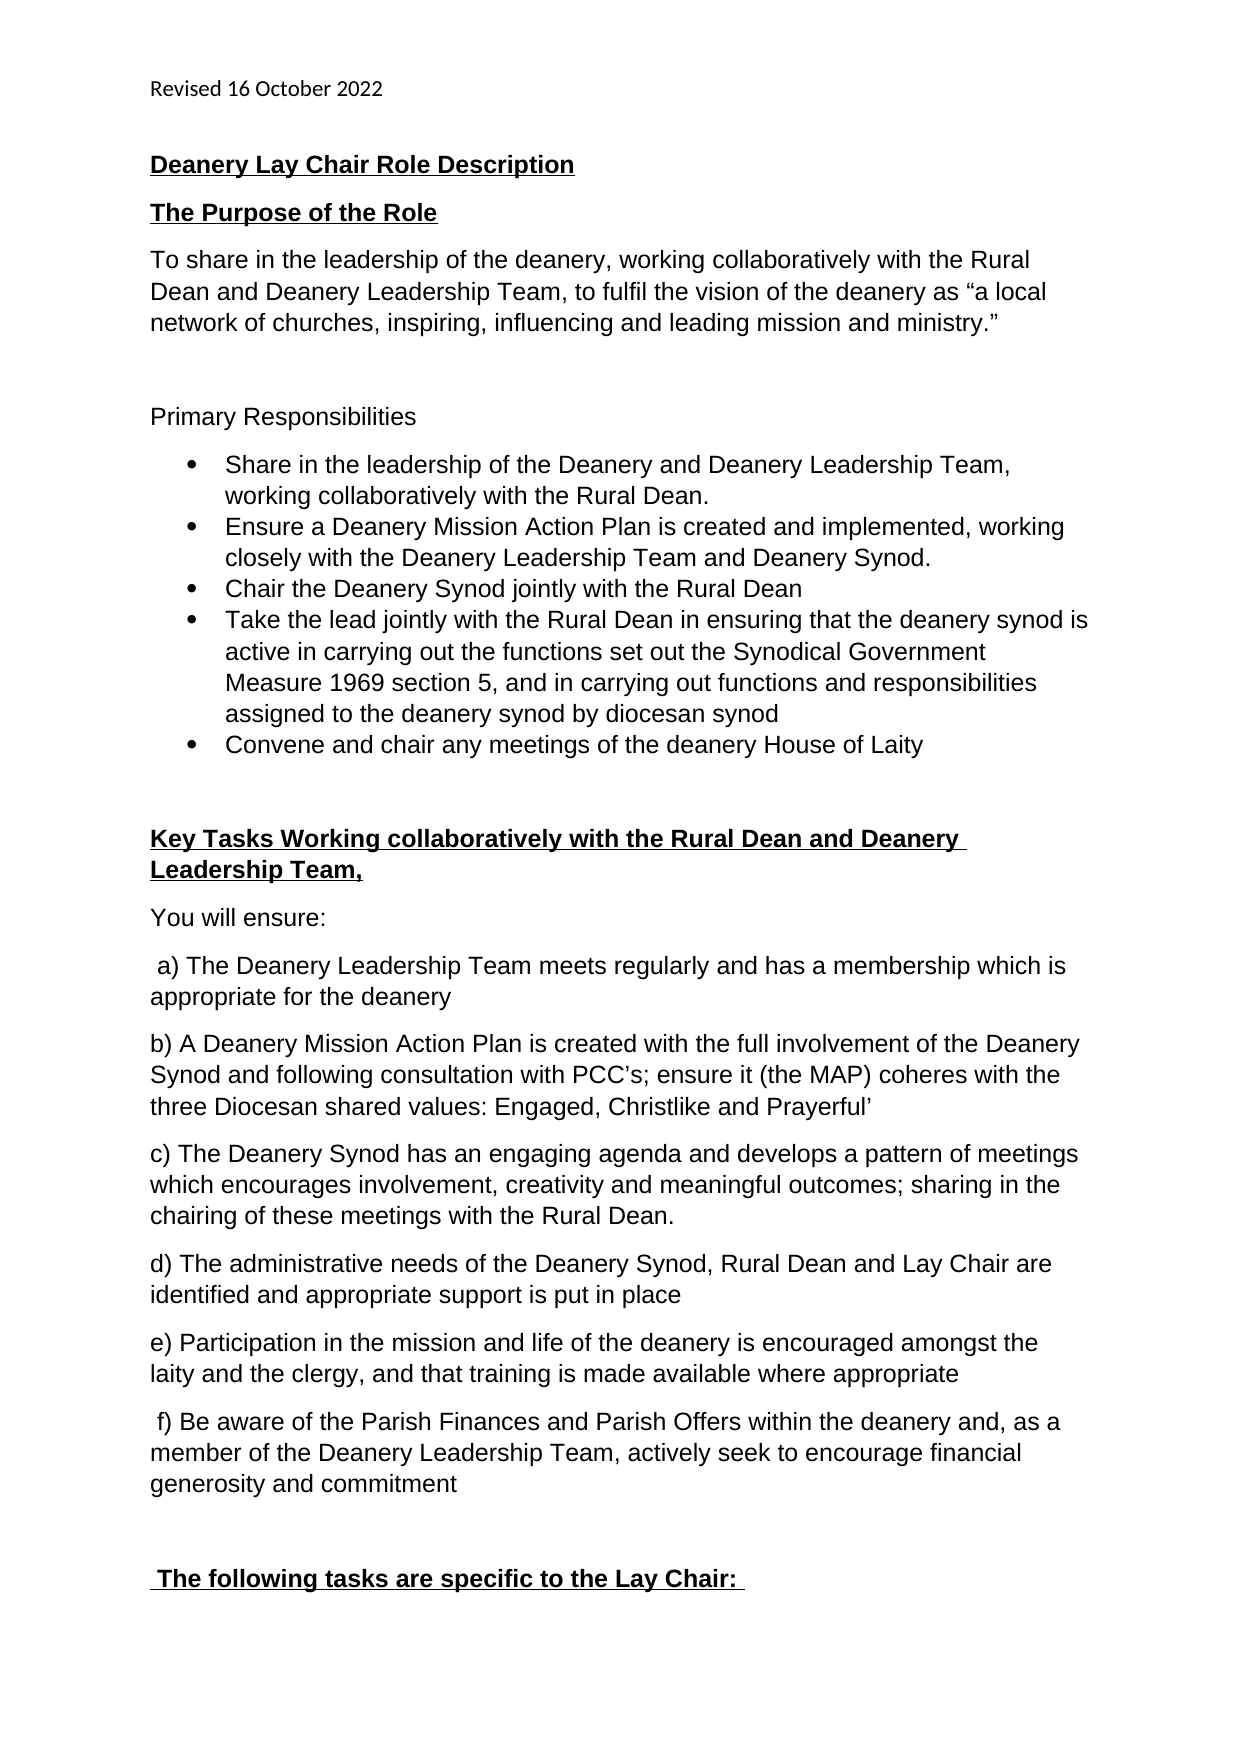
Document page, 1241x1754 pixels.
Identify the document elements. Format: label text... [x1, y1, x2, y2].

text Deanery Lay Chair Role Description [150, 150, 1090, 179]
text f) Be aware of the Parish Finances and Parish Offers within the deanery and, as a member of the Deanery Leadership Team, actively seek to encourage financial generosity and commitment [150, 1407, 1090, 1497]
list Ensure a Deanery Mission Action Plan is created and implemented, working closely with the Deanery Leadership Team and Deanery Synod. [187, 512, 1090, 572]
list Share in the leadership of the Deanery and Deanery Leadership Team, working collaboratively with the Rural Dean. [187, 450, 1090, 510]
text To share in the leadership of the deanery, working collaboratively with the Rural Dean and Deanery Leadership Team, to fulfil the vision of the deanery as “a local network of churches, inspiring, influencing and leading mission and ministry.” [150, 245, 1090, 336]
text a) The Deanery Leadership Team meets regularly and has a membership which is appropriate for the deanery [150, 951, 1090, 1011]
text e) Participation in the mission and life of the deanery is encouraged amongst the laity and the clergy, and that training is made available where appropriate [150, 1328, 1090, 1388]
text The following tasks are specific to the Lay Chair: [150, 1564, 1090, 1593]
text The Purpose of the Role [150, 198, 1090, 226]
text You will ensure: [150, 903, 1090, 932]
list Chair the Deanery Synod jointly with the Rural Dean [187, 574, 1090, 603]
list Convene and chair any meetings of the deanery House of Laity [187, 729, 1090, 758]
text d) The administrative needs of the Deanery Synod, Rural Dean and Lay Chair are identified and appropriate support is put in place [150, 1249, 1090, 1309]
text b) A Deanery Mission Action Plan is created with the full involvement of the Deanery Synod and following consultation with PCC’s; ensure it (the MAP) coheres with the three Diocesan shared values: Engaged, Christlike and Prayerful’ [150, 1029, 1090, 1120]
text Key Tasks Working collaboratively with the Rural Dean and Deanery Leadership Team, [150, 824, 1090, 884]
text Primary Responsibilities [150, 402, 1090, 431]
list Take the lead jointly with the Rural Dean in ensuring that the deanery synod is active in carrying out the functions set out the Synodical Government Measure 1969 section 5, and in carrying out functions and responsibilities assigned to the deanery synod by diocesan synod [187, 605, 1090, 727]
text c) The Deanery Synod has an engaging agenda and develops a pattern of meetings which encourages involvement, creativity and meaningful outcomes; sharing in the chairing of these meetings with the Rural Dean. [150, 1139, 1090, 1230]
